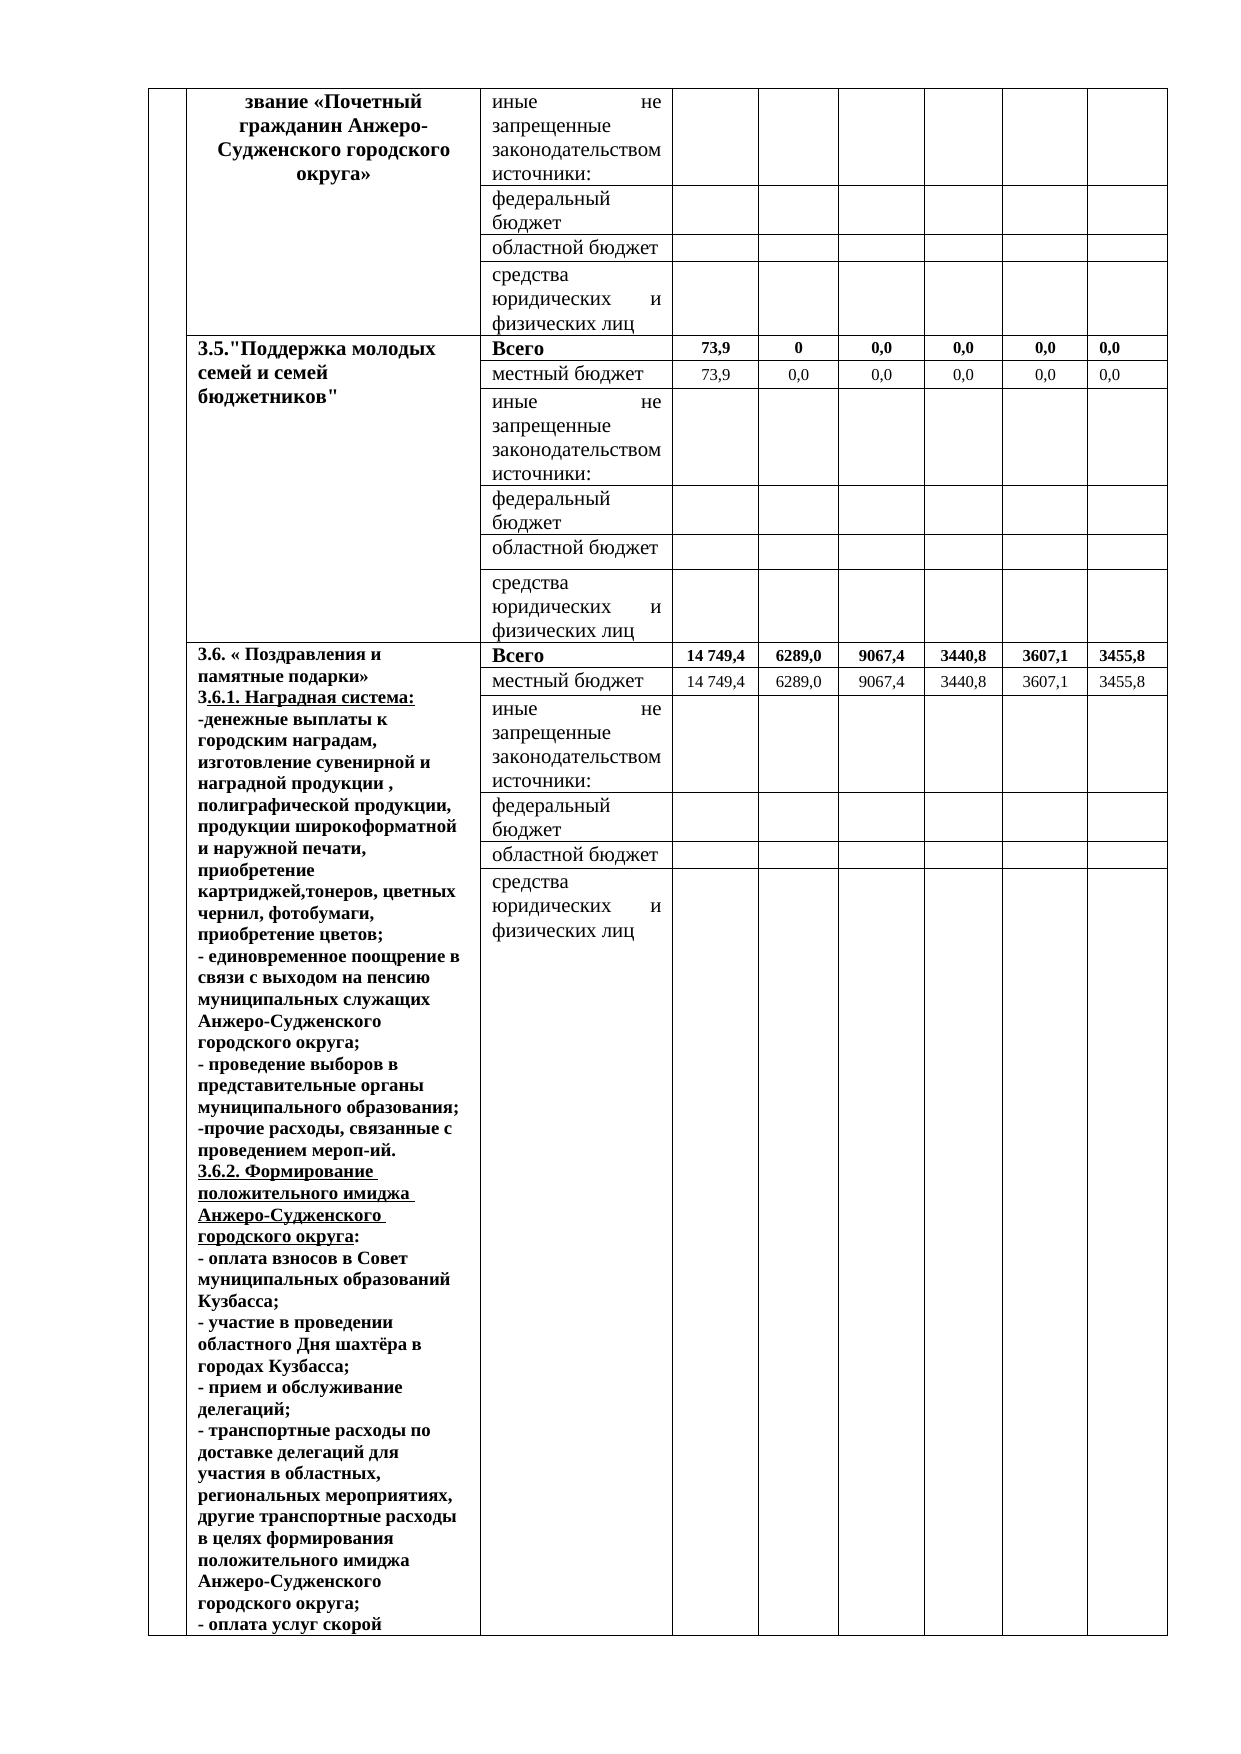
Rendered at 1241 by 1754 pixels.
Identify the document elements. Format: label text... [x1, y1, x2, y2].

table_cell 3607,1 [1003, 668, 1087, 694]
table_cell [1003, 696, 1087, 792]
table_cell 0,0 [1088, 336, 1167, 359]
table_cell местный бюджет [481, 668, 672, 694]
table_cell [1088, 535, 1167, 569]
table_cell средства юридических и физических лиц [481, 570, 672, 642]
table_cell 9067,4 [839, 643, 924, 667]
table_cell [839, 262, 924, 334]
table_cell [759, 793, 838, 841]
table_cell [1088, 262, 1167, 334]
table_cell [925, 793, 1002, 841]
table_cell 3455,8 [1088, 668, 1167, 694]
table_cell [1003, 793, 1087, 841]
table_cell [759, 869, 838, 1635]
table_cell [1003, 262, 1087, 334]
table_cell [925, 869, 1002, 1635]
table_cell [925, 696, 1002, 792]
table_cell [1003, 570, 1087, 642]
table_cell [673, 262, 758, 334]
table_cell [481, 869, 672, 1635]
table_cell 6289,0 [759, 668, 838, 694]
table_cell [925, 235, 1002, 261]
table_cell [925, 570, 1002, 642]
table_cell [759, 235, 838, 261]
table_cell [925, 262, 1002, 334]
table_cell 3455,8 [1088, 643, 1167, 667]
table_cell [839, 389, 924, 485]
table_cell иные не запрещенные законодательством источники: [481, 89, 672, 185]
table_cell [839, 486, 924, 534]
table_cell местный бюджет [481, 361, 672, 388]
table_cell [1088, 186, 1167, 234]
table_cell [1003, 535, 1087, 569]
table_cell 3607,1 [1003, 643, 1087, 667]
table_cell 0,0 [1088, 361, 1167, 388]
table_cell [759, 842, 838, 868]
table_cell 6289,0 [759, 643, 838, 667]
table_cell [1003, 842, 1087, 868]
table_cell [839, 89, 924, 185]
table_cell [759, 389, 838, 485]
table_cell [1003, 89, 1087, 185]
table_cell Всего [481, 643, 672, 667]
table_cell иные не запрещенные законодательством источники: [481, 696, 672, 792]
table_cell [839, 793, 924, 841]
table_cell [1003, 186, 1087, 234]
table_cell [673, 842, 758, 868]
table_cell федеральный бюджет [481, 486, 672, 534]
table_cell 14 749,4 [673, 668, 758, 694]
table_cell [839, 235, 924, 261]
table_cell областной бюджет [481, 235, 672, 261]
table_cell [1003, 389, 1087, 485]
table_cell иные не запрещенные законодательством источники: [481, 389, 672, 485]
table_cell [1003, 869, 1087, 1635]
table_cell федеральный бюджет [481, 186, 672, 234]
table_cell [1088, 486, 1167, 534]
table_cell [1003, 235, 1087, 261]
table_cell [673, 389, 758, 485]
table_cell 3440,8 [925, 643, 1002, 667]
table_cell 3.5."Поддержка молодых семей и семей бюджетников" [187, 336, 480, 642]
table_cell средства юридических и физических лиц [481, 262, 672, 334]
table_cell 3.6. « Поздравления и памятные подарки» 3.6.1. Наградная система: -денежные выплаты к городским наградам, изготовление сувенирной и наградной продукции , полиграфической продукции, продукции широкоформатной и наружной печати, приобретение картриджей,тонеров, цветных чернил, фотобумаги, приобретение цветов; - единовременное поощрение в связи с выходом на пенсию муниципальных служащих Анжеро-Судженского городского округа; - проведение выборов в представительные органы муниципального образования; -прочие расходы, связанные с проведением мероп-ий. 3.6.2. Формирование положительного имиджа Анжеро-Судженского городского округа: - оплата взносов в Совет муниципальных образований Кузбасса; - участие в проведении областного Дня шахтёра в городах Кузбасса; - прием и обслуживание делегаций; - транспортные расходы по доставке делегаций для участия в областных, региональных мероприятиях, другие транспортные расходы в целях формирования положительного имиджа Анжеро-Судженского городского округа; - оплата услуг скорой медицинской помощи (дежурство бригады) в рамках общегородских мероприятий; - приобретение ритуальных принадлежностей, венков, цветов, корзин для возложения; - приобретение почтовых знаков, открыток,картриджей,тонеров, цветных чернил, фотобумаги, услуги связи; - прочие расходы, в т.ч. связанные с представительской деятельностью органов местного самоуправления и проведением мероприятий. [187, 643, 480, 1635]
table_cell [1088, 235, 1167, 261]
table_cell [1088, 570, 1167, 642]
table_cell [925, 89, 1002, 185]
table_cell [673, 486, 758, 534]
table_cell [759, 89, 838, 185]
table_cell [925, 842, 1002, 868]
table_cell [1088, 869, 1167, 1635]
table_cell [673, 696, 758, 792]
table_cell [1088, 696, 1167, 792]
table_cell [925, 186, 1002, 234]
table_cell областной бюджет [481, 842, 672, 868]
table_cell [759, 570, 838, 642]
table_cell [839, 570, 924, 642]
table_cell 0,0 [839, 336, 924, 359]
table_cell [673, 186, 758, 234]
table_cell [925, 389, 1002, 485]
table_cell [925, 535, 1002, 569]
table_cell [839, 186, 924, 234]
table_cell федеральный бюджет [481, 793, 672, 841]
table_cell [1003, 486, 1087, 534]
table_cell 14 749,4 [673, 643, 758, 667]
table_cell Всего [481, 336, 672, 359]
table_cell [839, 535, 924, 569]
table_cell [925, 486, 1002, 534]
table_cell 0,0 [839, 361, 924, 388]
table_cell [673, 793, 758, 841]
table_cell [673, 235, 758, 261]
table_cell [839, 842, 924, 868]
table_cell 0,0 [759, 361, 838, 388]
table_cell [759, 486, 838, 534]
table_cell [1088, 793, 1167, 841]
table_cell [759, 696, 838, 792]
table_cell [759, 262, 838, 334]
table_cell 0,0 [925, 361, 1002, 388]
table_cell [1088, 842, 1167, 868]
table_cell [839, 696, 924, 792]
table_cell [759, 535, 838, 569]
table_cell 9067,4 [839, 668, 924, 694]
table_cell [839, 869, 924, 1635]
table_cell 0 [759, 336, 838, 359]
table_cell 0,0 [925, 336, 1002, 359]
table_cell [1088, 89, 1167, 185]
table_cell областной бюджет [481, 535, 672, 569]
table_cell [1088, 389, 1167, 485]
table_cell 73,9 [673, 336, 758, 359]
table_cell [673, 89, 758, 185]
table_cell 0,0 [1003, 361, 1087, 388]
table_cell 0,0 [1003, 336, 1087, 359]
table_cell 73,9 [673, 361, 758, 388]
table_cell [673, 535, 758, 569]
table_cell 3440,8 [925, 668, 1002, 694]
table_cell [673, 869, 758, 1635]
table_cell [673, 570, 758, 642]
table_cell [759, 186, 838, 234]
